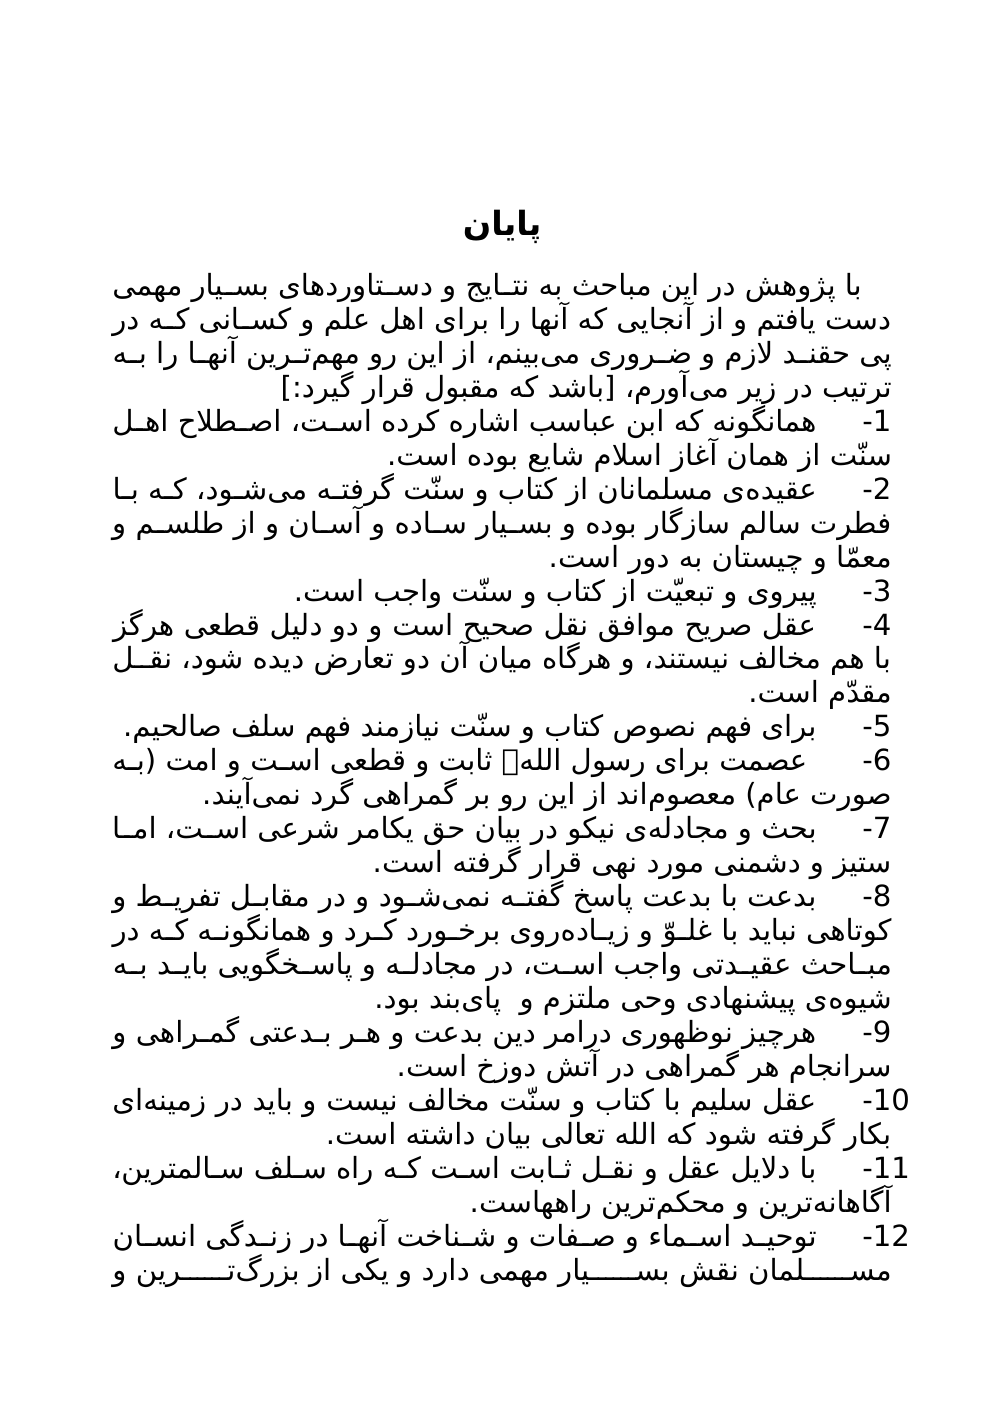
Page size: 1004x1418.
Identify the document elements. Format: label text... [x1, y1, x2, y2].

text با پژوهش در این مباحث به نتایج و دستاوردهای بسیار مهمی دست یافتم و از آنجایی که آنها را برای اهل علم و کسانی که در پی حقند لازم و ضروری می‌بینم، از این رو مهم‌ترین آنها را به ترتیب در زیر می‌آورم، [باشد که مقبول قرار گیرد:] [112, 268, 892, 404]
list بدعت با بدعت پاسخ گفته نمی‌شود و در مقابل تفریط و کوتاهی نباید با غلوّ و زیاده‌روی برخورد کرد و همانگونه که در مباحث عقیدتی واجب است، در مجادله و پاسخگویی باید به شیوه‌ی پیشنهادی وحی ملتزم و پای‌بند بود. [112, 879, 892, 1015]
list هرچیز نوظهوری در‏امر دین بدعت و هر بدعتی گمراهی و سرانجام هر گمراهی در آتش دوزخ است. [112, 1015, 892, 1083]
list عقل سلیم با کتاب و سنّت مخالف نیست و باید در زمینه‌ای بکار گرفته شود که الله تعالی بیان داشته است. [112, 1083, 892, 1151]
list بحث و مجادله‌ی نیکو در بیان حق یک‏امر شرعی است، ‏اما ستیز و دشمنی مورد نهی قرار گرفته است. [112, 812, 892, 879]
list عقل صریح موافق نقل صحیح است و دو دلیل قطعی هرگز با هم مخالف نیستند، و هرگاه میان آن دو تعارض دیده شود، نقل مقدّم است. [112, 608, 892, 710]
list با دلایل عقل و نقل ثابت است که راه سلف سالمترین، آگاهانه‌ترین و محکم‌ترین راههاست. [112, 1151, 892, 1219]
text پایان [112, 204, 892, 243]
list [112, 1219, 892, 1287]
list برای فهم نصوص کتاب و سنّت نیازمند فهم سلف صالحیم. [112, 710, 892, 744]
list همانگونه که ابن عباسب اشاره کرده است، اصطلاح اهل سنّت از همان آغاز اسلام شایع بوده است. [112, 404, 892, 472]
list عقیده‌ی مسلمانان از کتاب و سنّت گرفته می‌شود، که با فطرت سالم سازگار بوده و بسیار ساده و آسان و از طلسم و معمّا و چیستان به دور است. [112, 472, 892, 574]
list پیروی و تبعیّت از کتاب و سنّت واجب است. [112, 574, 892, 608]
list عصمت برای رسول الله ثابت و قطعی است و امت (به صورت عام) معصوم‌اند از این رو بر گمراهی گرد نمی‌آیند. [112, 744, 892, 812]
